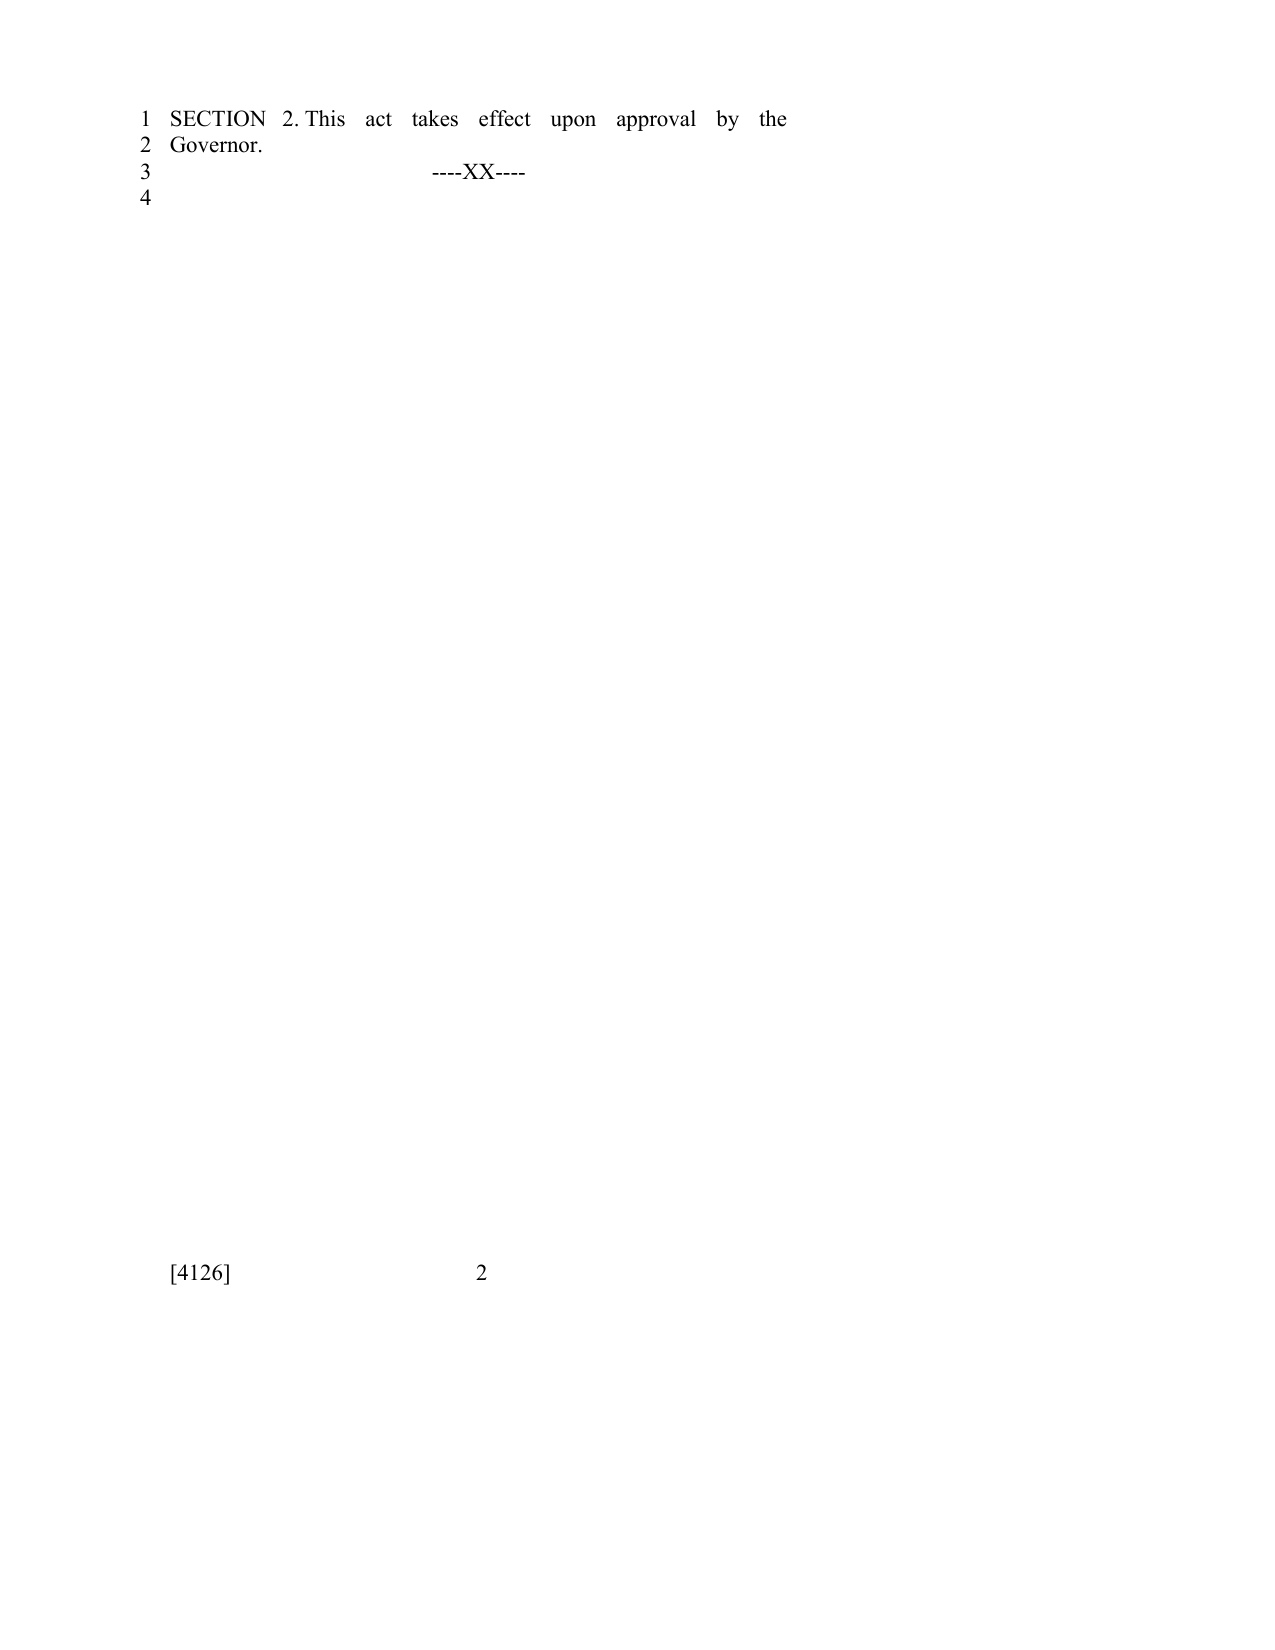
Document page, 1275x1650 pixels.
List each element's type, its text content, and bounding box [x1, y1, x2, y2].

text SECTION 2. This act takes effect upon approval by the Governor. [169, 105, 787, 158]
text ----XX---- [169, 158, 787, 184]
